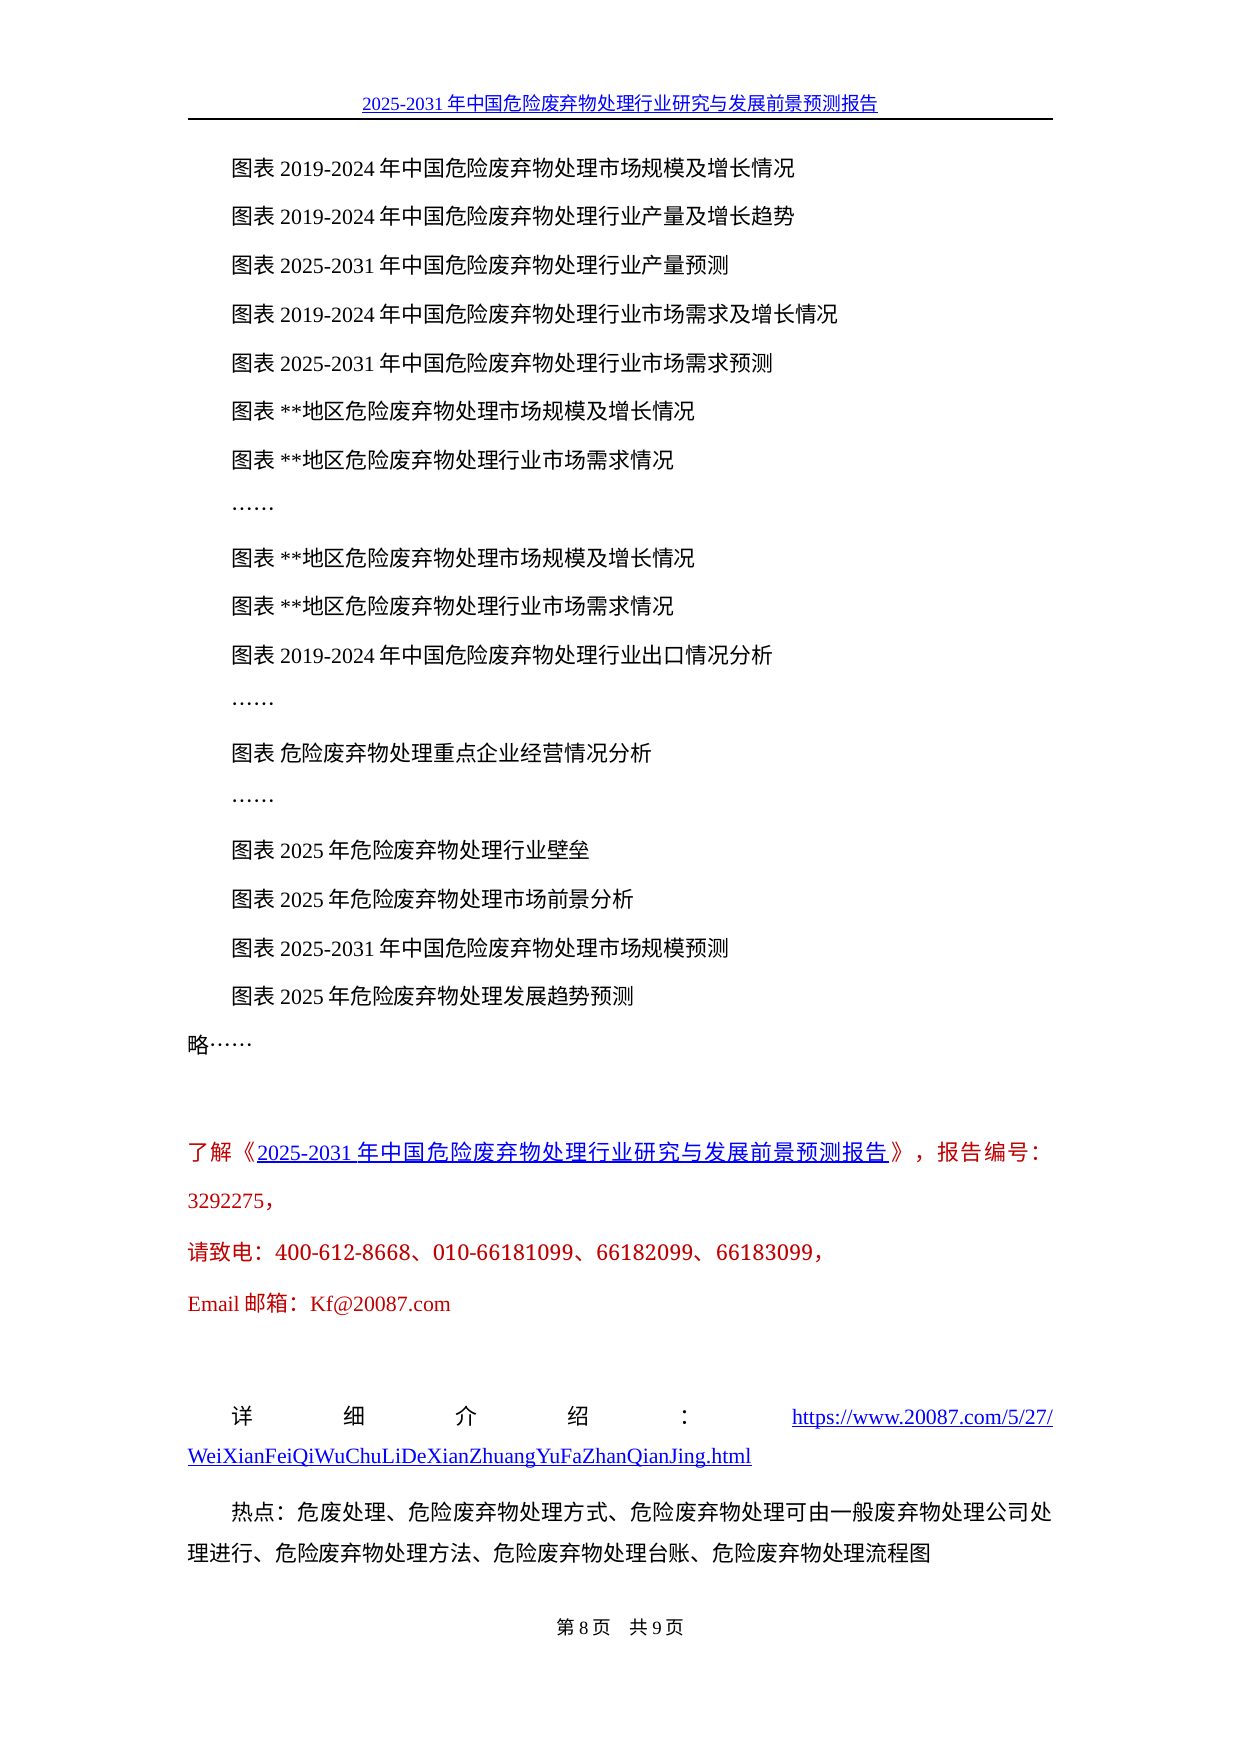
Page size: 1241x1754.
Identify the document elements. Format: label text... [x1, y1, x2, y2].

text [187, 150, 1053, 1060]
text 了解《2025-2031年中国危险废弃物处理行业研究与发展前景预测报告》，报告编号：3292275， [187, 1134, 1053, 1215]
text 请致电：400-612-8668、010-66181099、66182099、66183099， [187, 1234, 1053, 1267]
text 详细介绍：https://www.20087.com/5/27/WeiXianFeiQiWuChuLiDeXianZhuangYuFaZhanQianJing.html [187, 1399, 1053, 1472]
text Email邮箱：Kf@20087.com [187, 1286, 1053, 1318]
text 热点：危废处理、危险废弃物处理方式、危险废弃物处理可由一般废弃物处理公司处理进行、危险废弃物处理方法、危险废弃物处理台账、危险废弃物处理流程图 [187, 1494, 1053, 1568]
